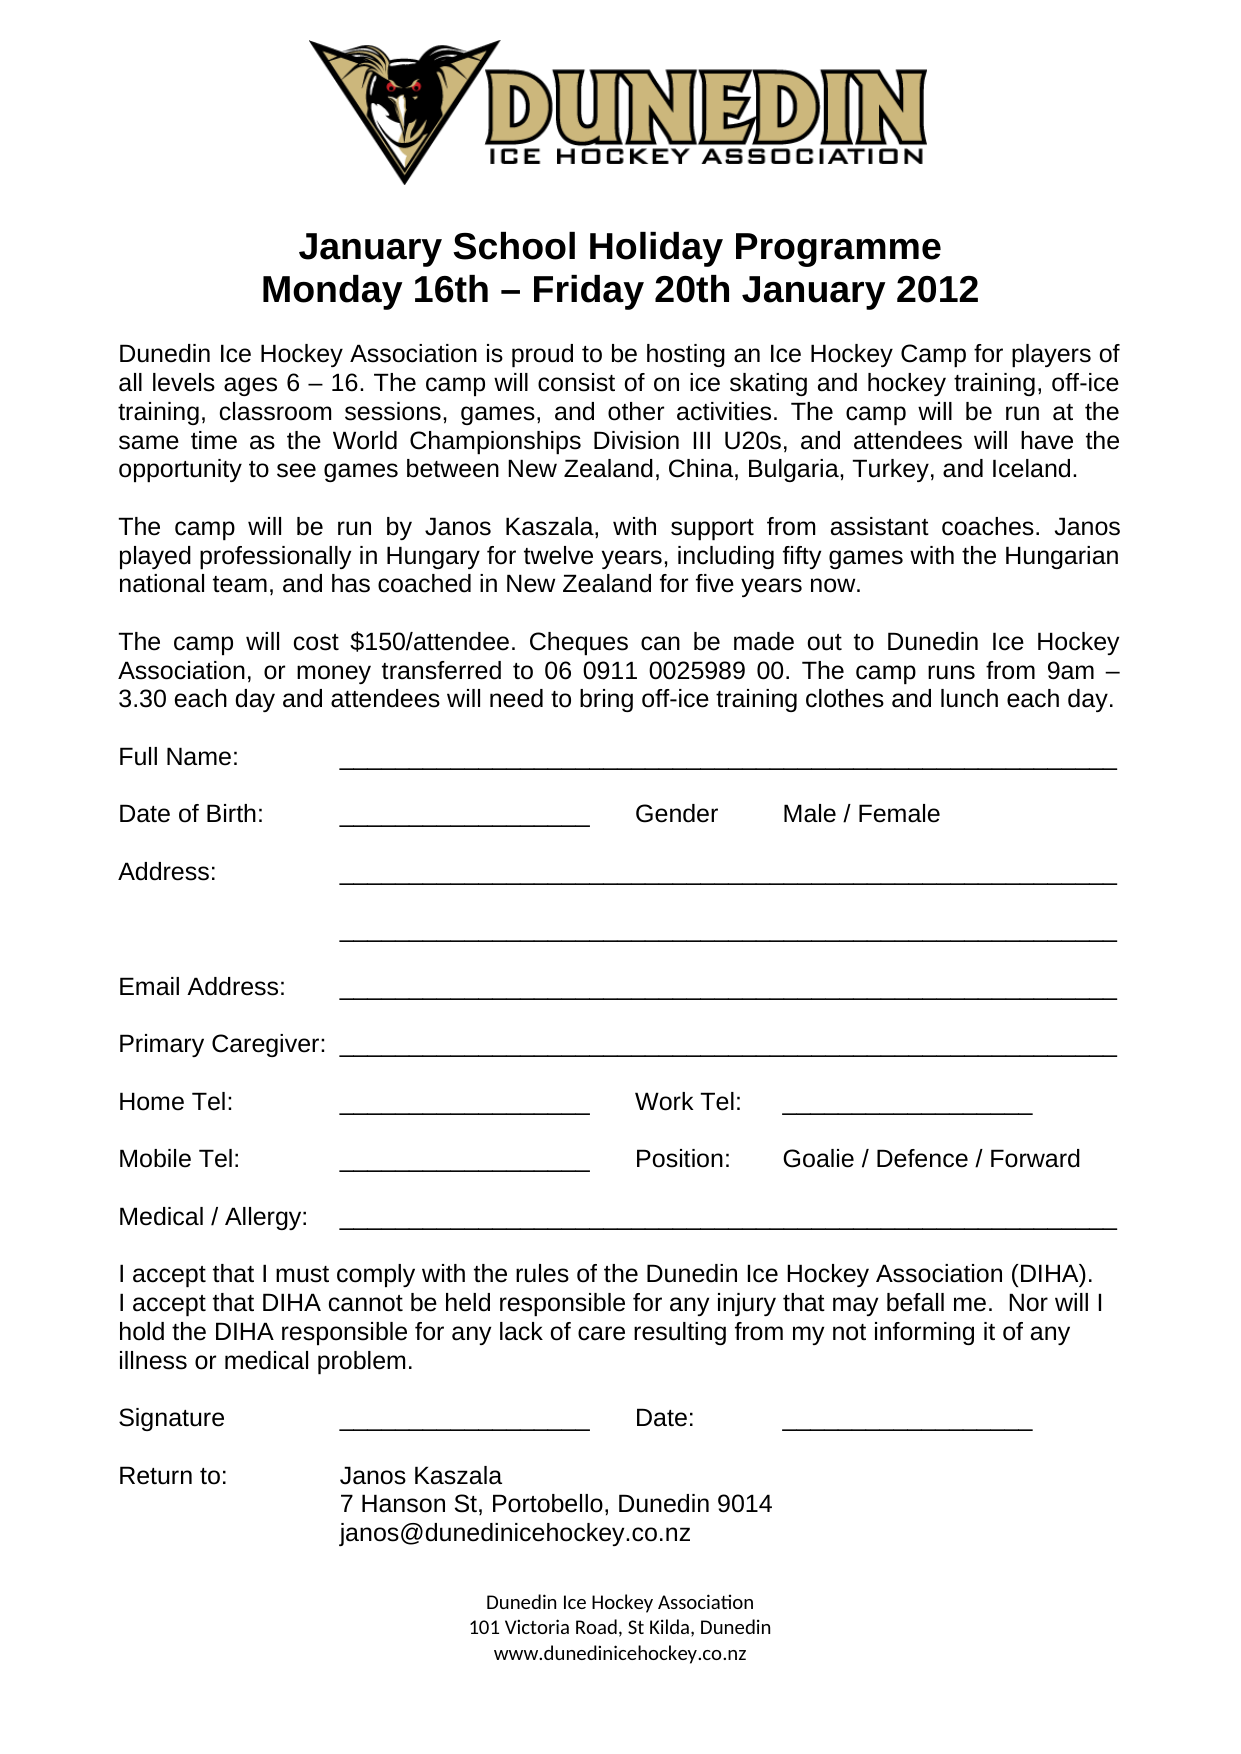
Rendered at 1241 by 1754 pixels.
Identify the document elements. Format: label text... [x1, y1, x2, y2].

text Dunedin Ice Hockey Association is proud to be hosting an Ice Hockey Camp for players of all levels ages 6 – 16. The camp will consist of on ice skating and hockey training, off-ice training, classroom sessions, games, and other activities. The camp will be run at the same time as the World Championships Division III U20s, and attendees will have the opportunity to see games between New Zealand, China, Bulgaria, Turkey, and Iceland. [118, 339, 1122, 483]
text The camp will be run by Janos Kaszala, with support from assistant coaches. Janos played professionally in Hungary for twelve years, including fifty games with the Hungarian national team, and has coached in New Zealand for five years now. [118, 512, 1122, 598]
text Home Tel: __________________ Work Tel: __________________ [118, 1087, 1122, 1116]
text Mobile Tel: __________________ Position: Goalie / Defence / Forward [118, 1144, 1122, 1173]
text Date of Birth: __________________ Gender Male / Female [118, 799, 1122, 828]
text Primary Caregiver: ________________________________________________________ [118, 1029, 1122, 1058]
text The camp will cost $150/attendee. Cheques can be made out to Dunedin Ice Hockey Association, or money transferred to 06 0911 0025989 00. The camp runs from 9am – 3.30 each day and attendees will need to bring off-ice training clothes and lunch each day. [118, 627, 1122, 713]
text I accept that DIHA cannot be held responsible for any injury that may befall me. Nor will I hold the DIHA responsible for any lack of care resulting from my not informing it of any illness or medical problem. [118, 1288, 1122, 1374]
text 7 Hanson St, Portobello, Dunedin 9014 [118, 1489, 1122, 1518]
text Email Address: ________________________________________________________ [118, 972, 1122, 1001]
text January School Holiday Programme [118, 224, 1122, 268]
text Address: ________________________________________________________ [118, 857, 1122, 886]
text Return to: Janos Kaszala [118, 1461, 1122, 1489]
text Medical / Allergy: ________________________________________________________ [118, 1202, 1122, 1231]
text Monday 16th – Friday 20th January 2012 [118, 268, 1122, 311]
text I accept that I must comply with the rules of the Dunedin Ice Hockey Association (DIHA). [118, 1259, 1122, 1288]
picture [309, 40, 927, 185]
text Full Name: ________________________________________________________ [118, 742, 1122, 771]
text ________________________________________________________ [118, 914, 1122, 943]
text Signature __________________ Date: __________________ [118, 1403, 1122, 1432]
text janos@dunedinicehockey.co.nz [118, 1518, 1122, 1547]
